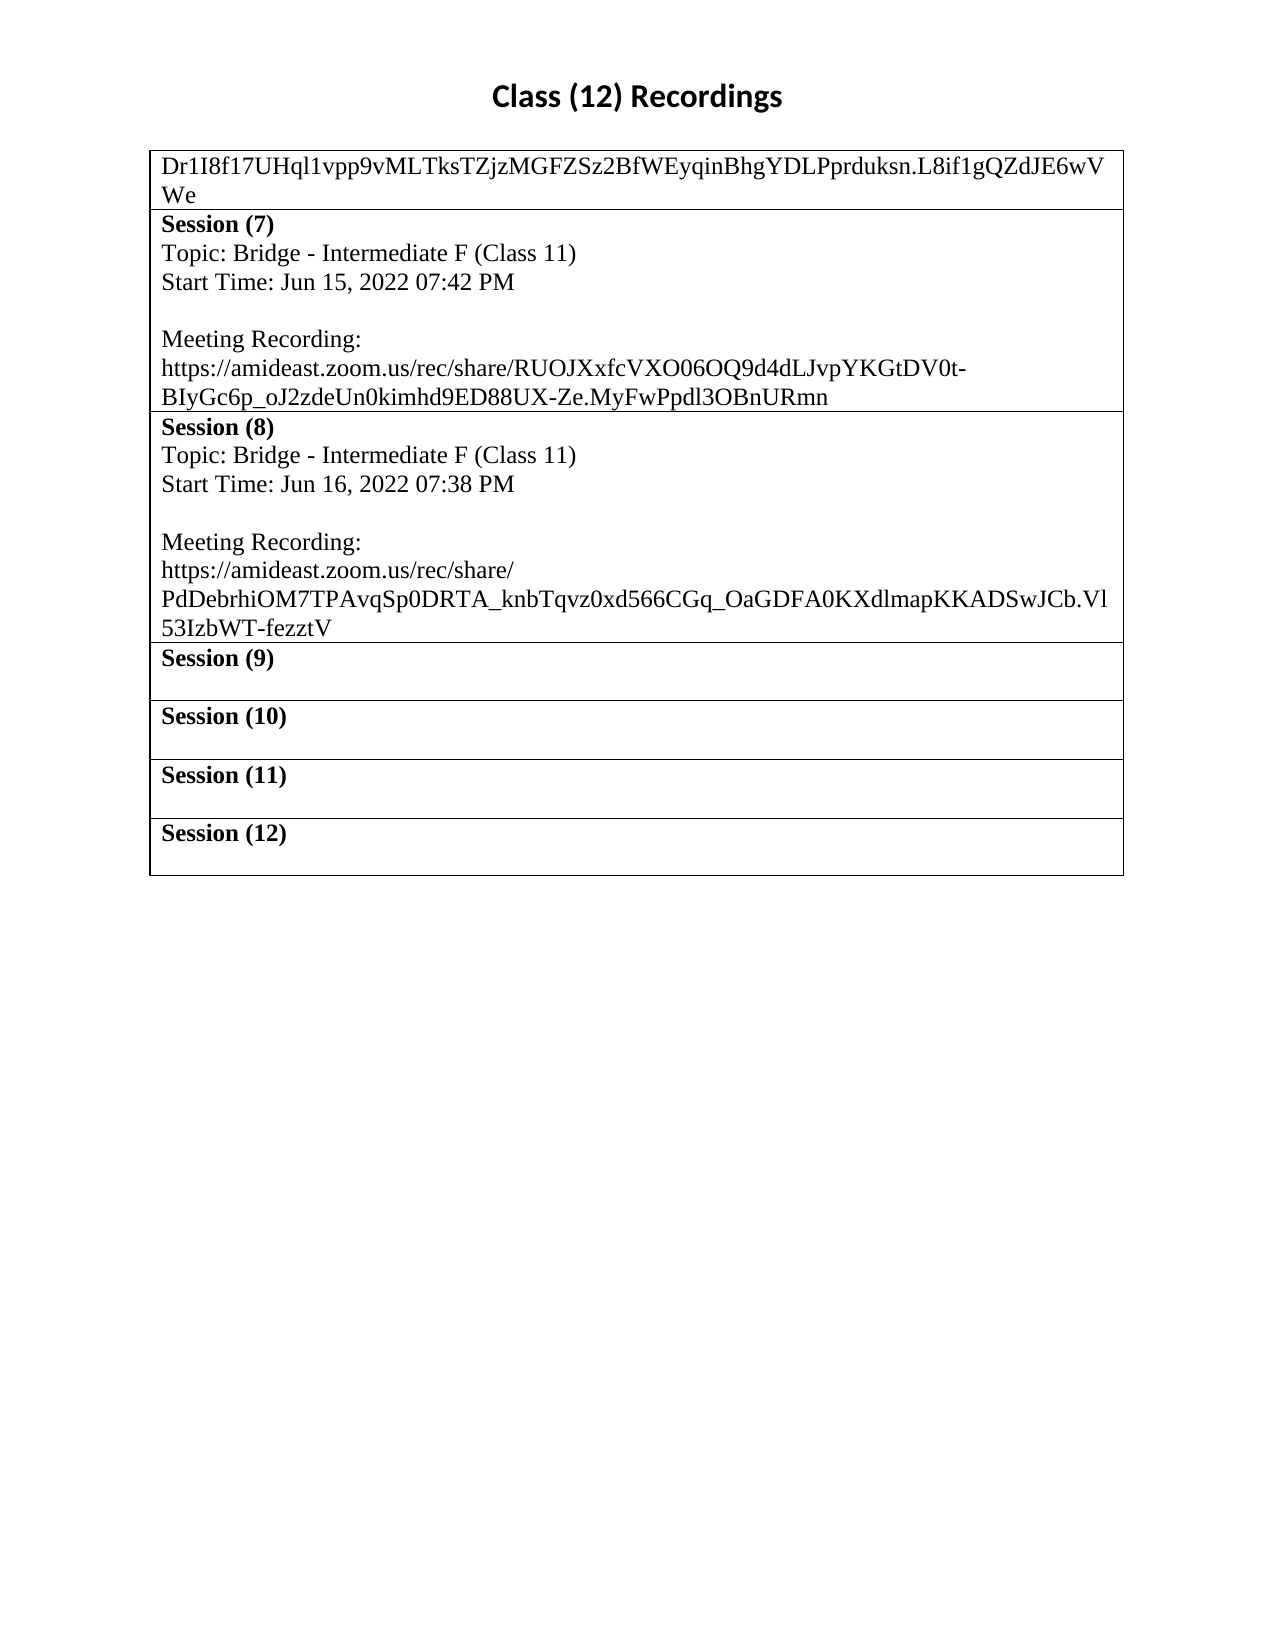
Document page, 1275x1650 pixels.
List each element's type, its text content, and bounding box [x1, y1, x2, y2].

table_cell Session (7) Topic: Bridge - Intermediate F (Class 11) Start Time: Jun 15, 2022 07:42 PM Meeting Recording: https://amideast.zoom.us/rec/share/RUOJXxfcVXO06OQ9d4dLJvpYKGtDV0t-BIyGc6p_oJ2zdeUn0kimhd9ED88UX-Ze.MyFwPpdl3OBnURmn [151, 210, 1123, 411]
table_cell Session (11) [151, 760, 1123, 817]
table_cell Session (8) Topic: Bridge - Intermediate F (Class 11) Start Time: Jun 16, 2022 07:38 PM Meeting Recording: https://amideast.zoom.us/rec/share/PdDebrhiOM7TPAvqSp0DRTA_knbTqvz0xd566CGq_OaGDFA0KXdlmapKKADSwJCb.Vl53IzbWT-fezztV [151, 412, 1123, 642]
table_cell Session (12) [151, 819, 1123, 875]
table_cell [151, 151, 1123, 208]
table_cell Session (9) [151, 643, 1123, 700]
table_cell Session (10) [151, 701, 1123, 759]
